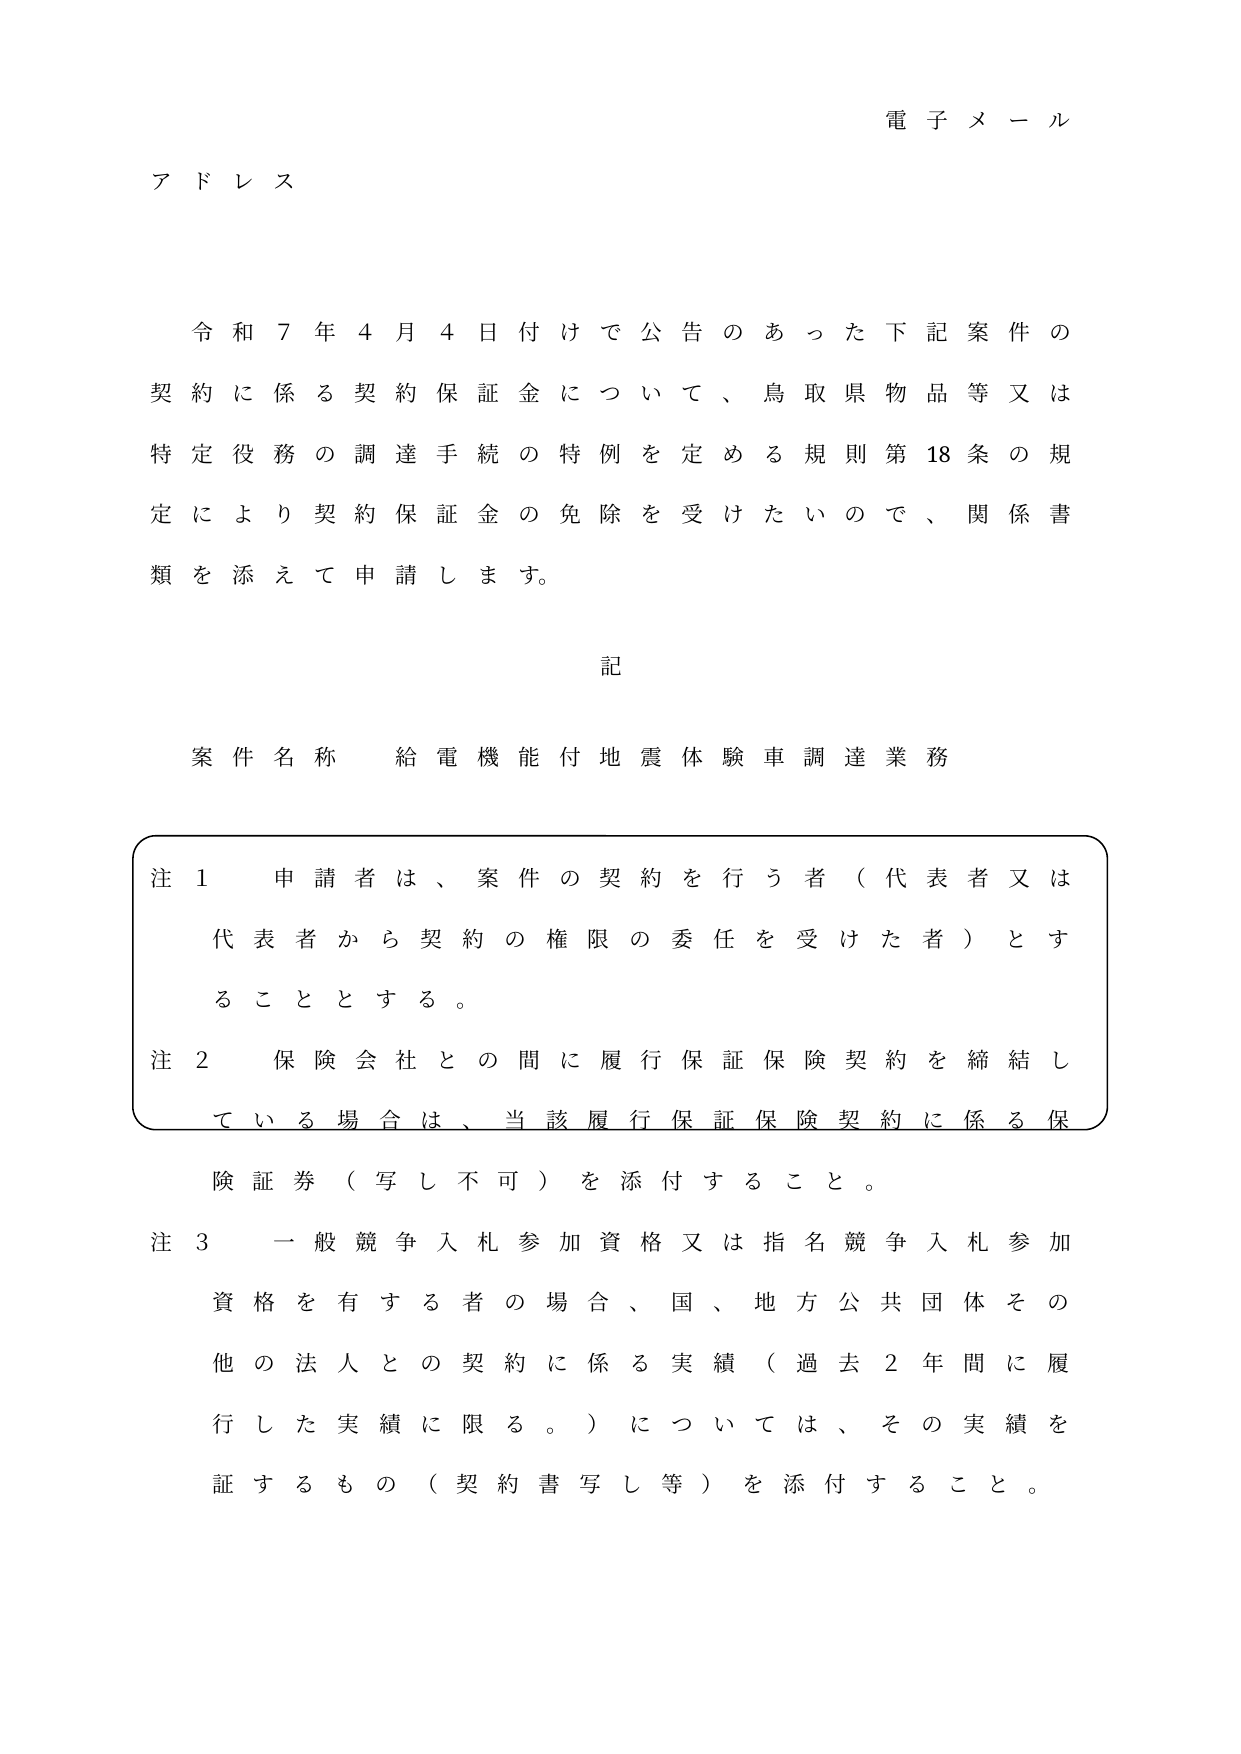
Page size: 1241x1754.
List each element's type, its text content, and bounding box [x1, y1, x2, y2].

text 注２ 保険会社との間に履行保証保険契約を締結している場合は、当該履行保証保険契約に係る保険証券（写し不可）を添付すること。 [151, 1028, 1090, 1128]
text 注３ 一般競争入札参加資格又は指名競争入札参加資格を有する者の場合、国、地方公共団体その他の法人との契約に係る実績（過去２年間に履行した実績に限る。）については、その実績を証するもの（契約書写し等）を添付すること。 [151, 1210, 1090, 1513]
text 電子メールアドレス [151, 89, 1090, 210]
text 記 [151, 634, 1090, 695]
text 注１ 申請者は、案件の契約を行う者（代表者又は代表者から契約の権限の委任を受けた者）とすることとする。 [151, 847, 1090, 1028]
text 案件名称 給電機能付地震体験車調達業務 [151, 725, 1090, 786]
text 令和７年４月４日付けで公告のあった下記案件の契約に係る契約保証金について、鳥取県物品等又は特定役務の調達手続の特例を定める規則第18条の規定により契約保証金の免除を受けたいので、関係書類を添えて申請します。 [151, 301, 1090, 604]
text 注２ 保険会社との間に履行保証保険契約を締結している場合は、当該履行保証保険契約に係る保険証券（写し不可）を添付すること。 [151, 1130, 1090, 1210]
